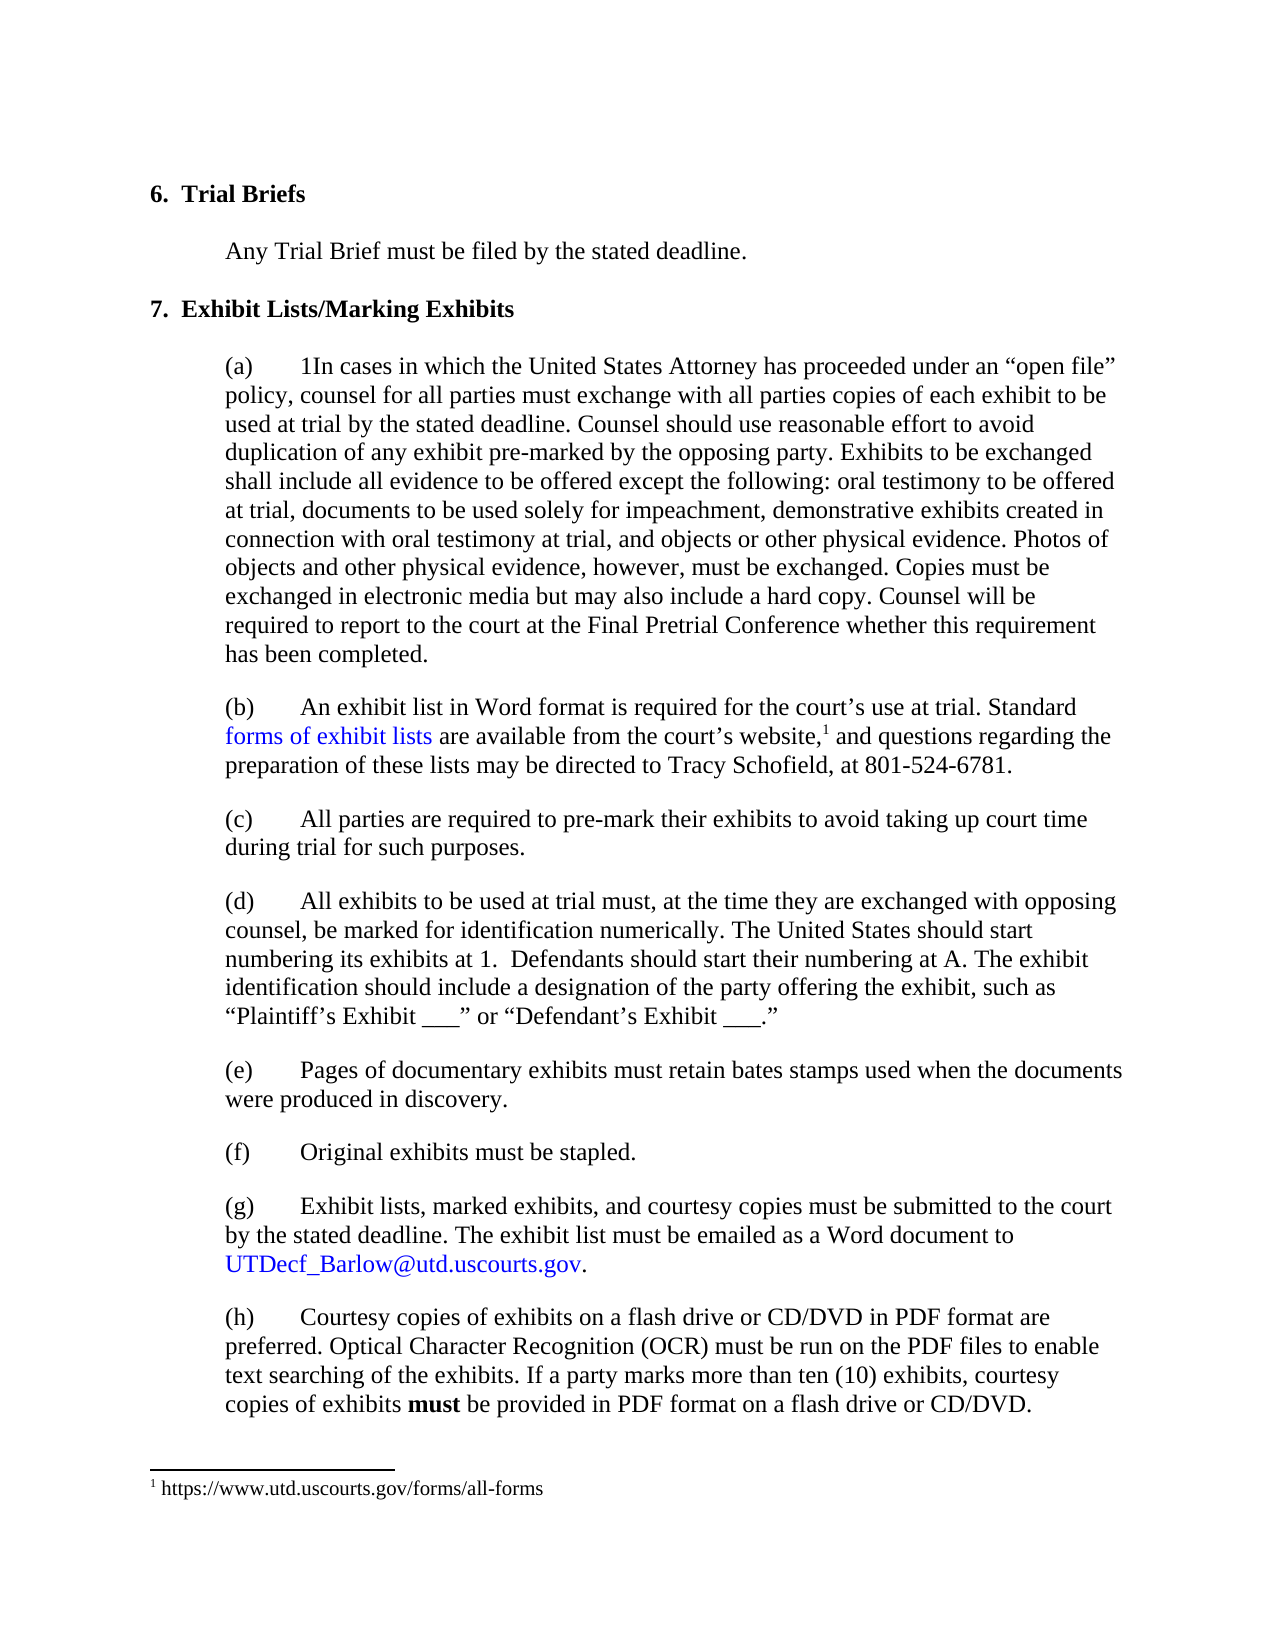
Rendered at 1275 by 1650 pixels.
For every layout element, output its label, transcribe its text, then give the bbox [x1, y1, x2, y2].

text Any Trial Brief must be filed by the stated deadline. [150, 236, 1125, 265]
list An exhibit list in Word format is required for the court’s use at trial. Standard forms of exhibit lists are available from the court’s website, and questions regarding the preparation of these lists may be directed to Tracy Schofield, at 801-524-6781. [225, 692, 1125, 779]
list All parties are required to pre-mark their exhibits to avoid taking up court time during trial for such purposes. [225, 804, 1125, 861]
list Exhibit lists, marked exhibits, and courtesy copies must be submitted to the court by the stated deadline. The exhibit list must be emailed as a Word document to UTDecf_Barlow@utd.uscourts.gov. [225, 1191, 1125, 1277]
list Original exhibits must be stapled. [225, 1137, 1125, 1166]
text 6. Trial Briefs [150, 179, 1125, 207]
list All exhibits to be used at trial must, at the time they are exchanged with opposing counsel, be marked for identification numerically. The United States should start numbering its exhibits at 1. Defendants should start their numbering at A. The exhibit identification should include a designation of the party offering the exhibit, such as “Plaintiff’s Exhibit ___” or “Defendant’s Exhibit ___.” [225, 886, 1125, 1030]
text 7. Exhibit Lists/Marking Exhibits [150, 294, 1125, 322]
list Courtesy copies of exhibits on a flash drive or CD/DVD in PDF format are preferred. Optical Character Recognition (OCR) must be run on the PDF files to enable text searching of the exhibits. If a party marks more than ten (10) exhibits, courtesy copies of exhibits must be provided in PDF format on a flash drive or CD/DVD. [225, 1302, 1125, 1417]
list Pages of documentary exhibits must retain bates stamps used when the documents were produced in discovery. [225, 1055, 1125, 1112]
list In cases in which the United States Attorney has proceeded under an “open file” policy, counsel for all parties must exchange with all parties copies of each exhibit to be used at trial by the stated deadline. Counsel should use reasonable effort to avoid duplication of any exhibit pre-marked by the opposing party. Exhibits to be exchanged shall include all evidence to be offered except the following: oral testimony to be offered at trial, documents to be used solely for impeachment, demonstrative exhibits created in connection with oral testimony at trial, and objects or other physical evidence. Photos of objects and other physical evidence, however, must be exchanged. Copies must be exchanged in electronic media but may also include a hard copy. Counsel will be required to report to the court at the Final Pretrial Conference whether this requirement has been completed. [225, 351, 1125, 667]
